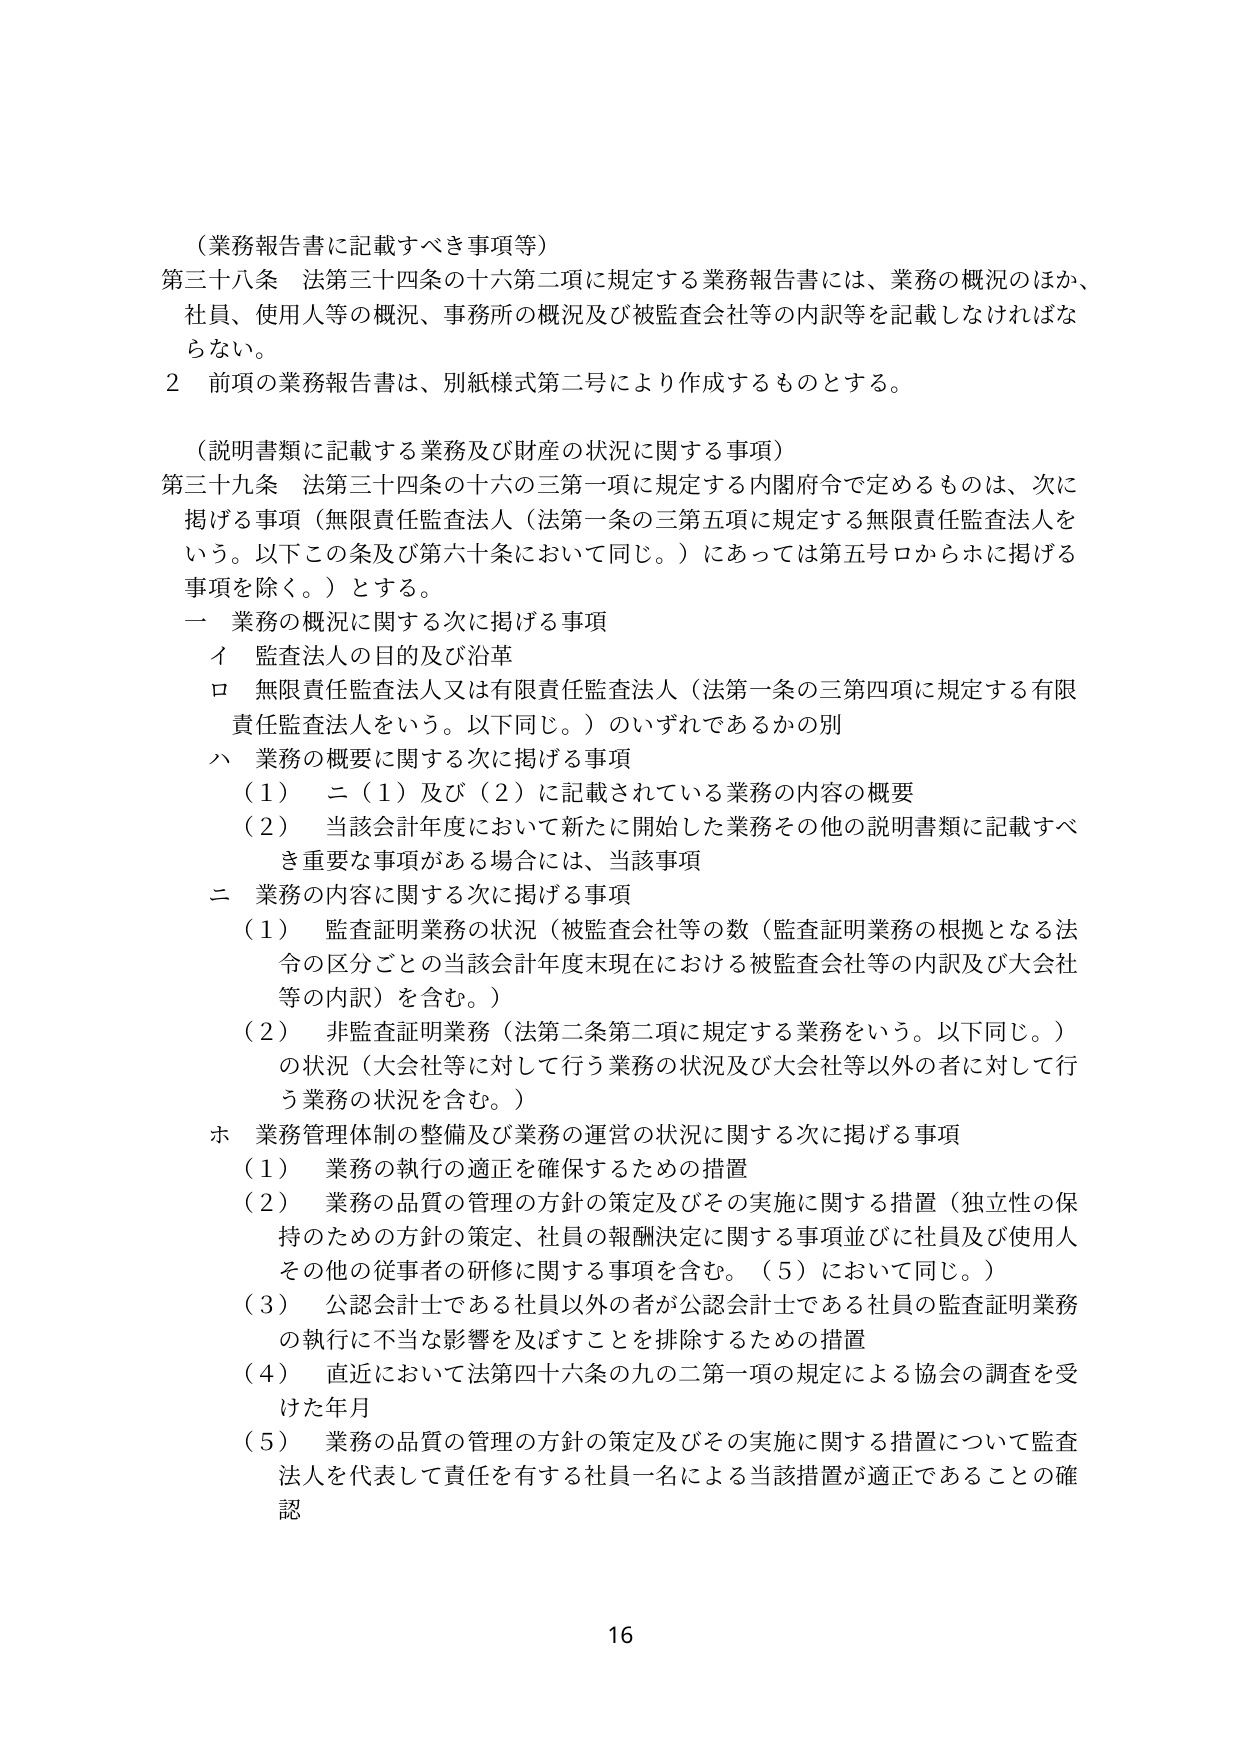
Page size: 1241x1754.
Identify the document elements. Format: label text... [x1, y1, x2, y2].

text ニ 業務の内容に関する次に掲げる事項 [207, 877, 1079, 911]
text （１） 業務の執行の適正を確保するための措置 [230, 1150, 1079, 1184]
text ロ 無限責任監査法人又は有限責任監査法人（法第一条の三第四項に規定する有限責任監査法人をいう。以下同じ。）のいずれであるかの別 [207, 672, 1079, 740]
text （説明書類に記載する業務及び財産の状況に関する事項） [184, 433, 1079, 467]
text （２） 業務の品質の管理の方針の策定及びその実施に関する措置（独立性の保持のための方針の策定、社員の報酬決定に関する事項並びに社員及び使用人その他の従事者の研修に関する事項を含む。（５）において同じ。） [230, 1184, 1079, 1287]
text （２） 非監査証明業務（法第二条第二項に規定する業務をいう。以下同じ。）の状況（大会社等に対して行う業務の状況及び大会社等以外の者に対して行う業務の状況を含む。） [230, 1014, 1079, 1116]
text （１） ニ（１）及び（２）に記載されている業務の内容の概要 [230, 774, 1079, 809]
text 一 業務の概況に関する次に掲げる事項 [184, 604, 1079, 638]
text ホ 業務管理体制の整備及び業務の運営の状況に関する次に掲げる事項 [207, 1116, 1079, 1150]
text （２） 当該会計年度において新たに開始した業務その他の説明書類に記載すべき重要な事項がある場合には、当該事項 [230, 809, 1079, 877]
text （業務報告書に記載すべき事項等） [184, 228, 1079, 262]
text イ 監査法人の目的及び沿革 [207, 638, 1079, 672]
text （３） 公認会計士である社員以外の者が公認会計士である社員の監査証明業務の執行に不当な影響を及ぼすことを排除するための措置 [230, 1287, 1079, 1355]
text （１） 監査証明業務の状況（被監査会社等の数（監査証明業務の根拠となる法令の区分ごとの当該会計年度末現在における被監査会社等の内訳及び大会社等の内訳）を含む。） [230, 911, 1079, 1014]
text ２ 前項の業務報告書は、別紙様式第二号により作成するものとする。 [161, 364, 1079, 399]
text 第三十九条 法第三十四条の十六の三第一項に規定する内閣府令で定めるものは、次に掲げる事項（無限責任監査法人（法第一条の三第五項に規定する無限責任監査法人をいう。以下この条及び第六十条において同じ。）にあっては第五号ロからホに掲げる事項を除く。）とする。 [161, 467, 1079, 604]
text 第三十八条 法第三十四条の十六第二項に規定する業務報告書には、業務の概況のほか、社員、使用人等の概況、事務所の概況及び被監査会社等の内訳等を記載しなければならない。 [161, 262, 1079, 364]
text ハ 業務の概要に関する次に掲げる事項 [207, 740, 1079, 774]
text （５） 業務の品質の管理の方針の策定及びその実施に関する措置について監査法人を代表して責任を有する社員一名による当該措置が適正であることの確認 [230, 1424, 1079, 1526]
text （４） 直近において法第四十六条の九の二第一項の規定による協会の調査を受けた年月 [230, 1355, 1079, 1424]
